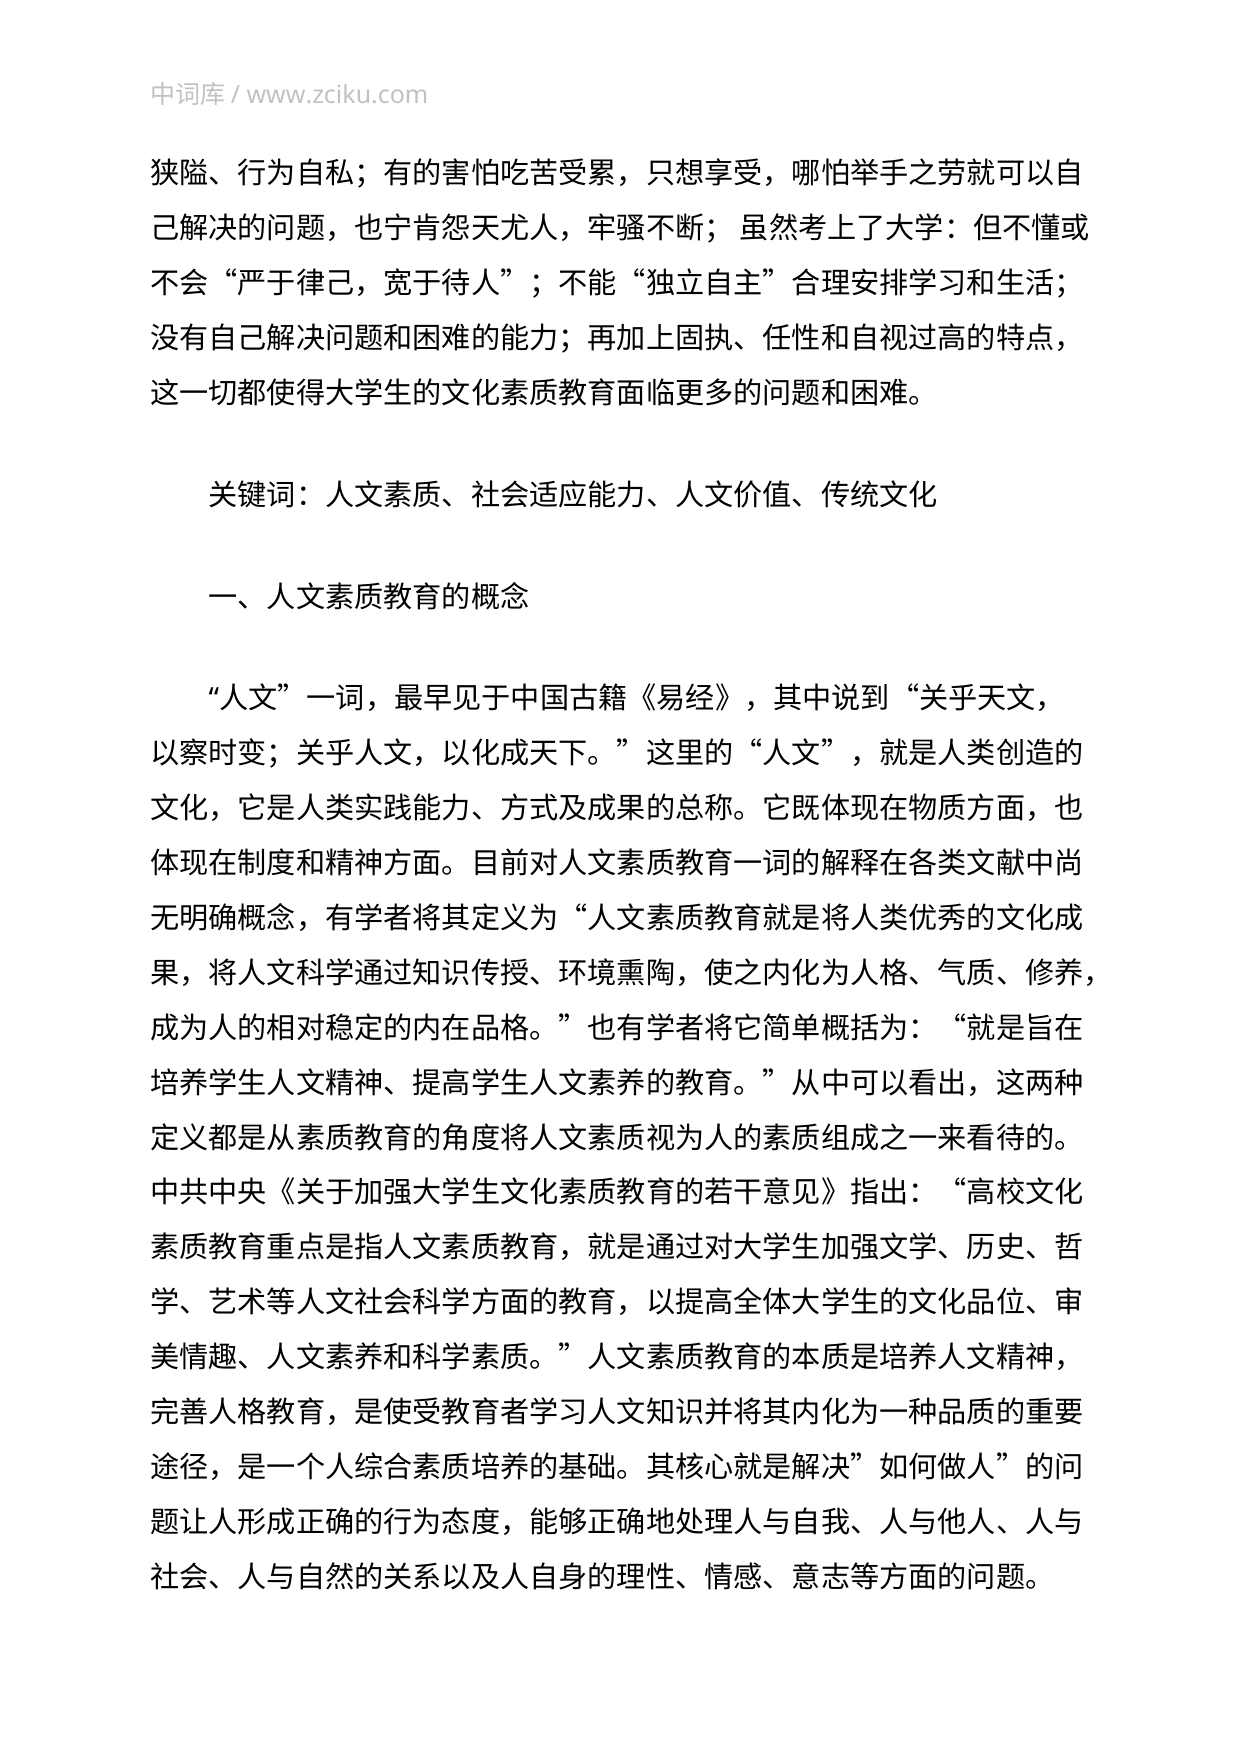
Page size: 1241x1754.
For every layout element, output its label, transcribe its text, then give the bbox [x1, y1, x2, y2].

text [150, 150, 1090, 412]
text 一、人文素质教育的概念 [150, 573, 1090, 615]
text 关键词：人文素质、社会适应能力、人文价值、传统文化 [150, 471, 1090, 514]
text “人文”一词，最早见于中国古籍《易经》，其中说到“关乎天文，以察时变；关乎人文，以化成天下。”这里的“人文”，就是人类创造的文化，它是人类实践能力、方式及成果的总称。它既体现在物质方面，也体现在制度和精神方面。目前对人文素质教育一词的解释在各类文献中尚无明确概念，有学者将其定义为“人文素质教育就是将人类优秀的文化成果，将人文科学通过知识传授、环境熏陶，使之内化为人格、气质、修养，成为人的相对稳定的内在品格。”也有学者将它简单概括为：“就是旨在培养学生人文精神、提高学生人文素养的教育。”从中可以看出，这两种定义都是从素质教育的角度将人文素质视为人的素质组成之一来看待的。中共中央《关于加强大学生文化素质教育的若干意见》指出：“高校文化素质教育重点是指人文素质教育，就是通过对大学生加强文学、历史、哲学、艺术等人文社会科学方面的教育，以提高全体大学生的文化品位、审美情趣、人文素养和科学素质。”人文素质教育的本质是培养人文精神，完善人格教育，是使受教育者学习人文知识并将其内化为一种品质的重要途径，是一个人综合素质培养的基础。其核心就是解决”如何做人”的问题让人形成正确的行为态度，能够正确地处理人与自我、人与他人、人与社会、人与自然的关系以及人自身的理性、情感、意志等方面的问题。 [150, 675, 1090, 1596]
